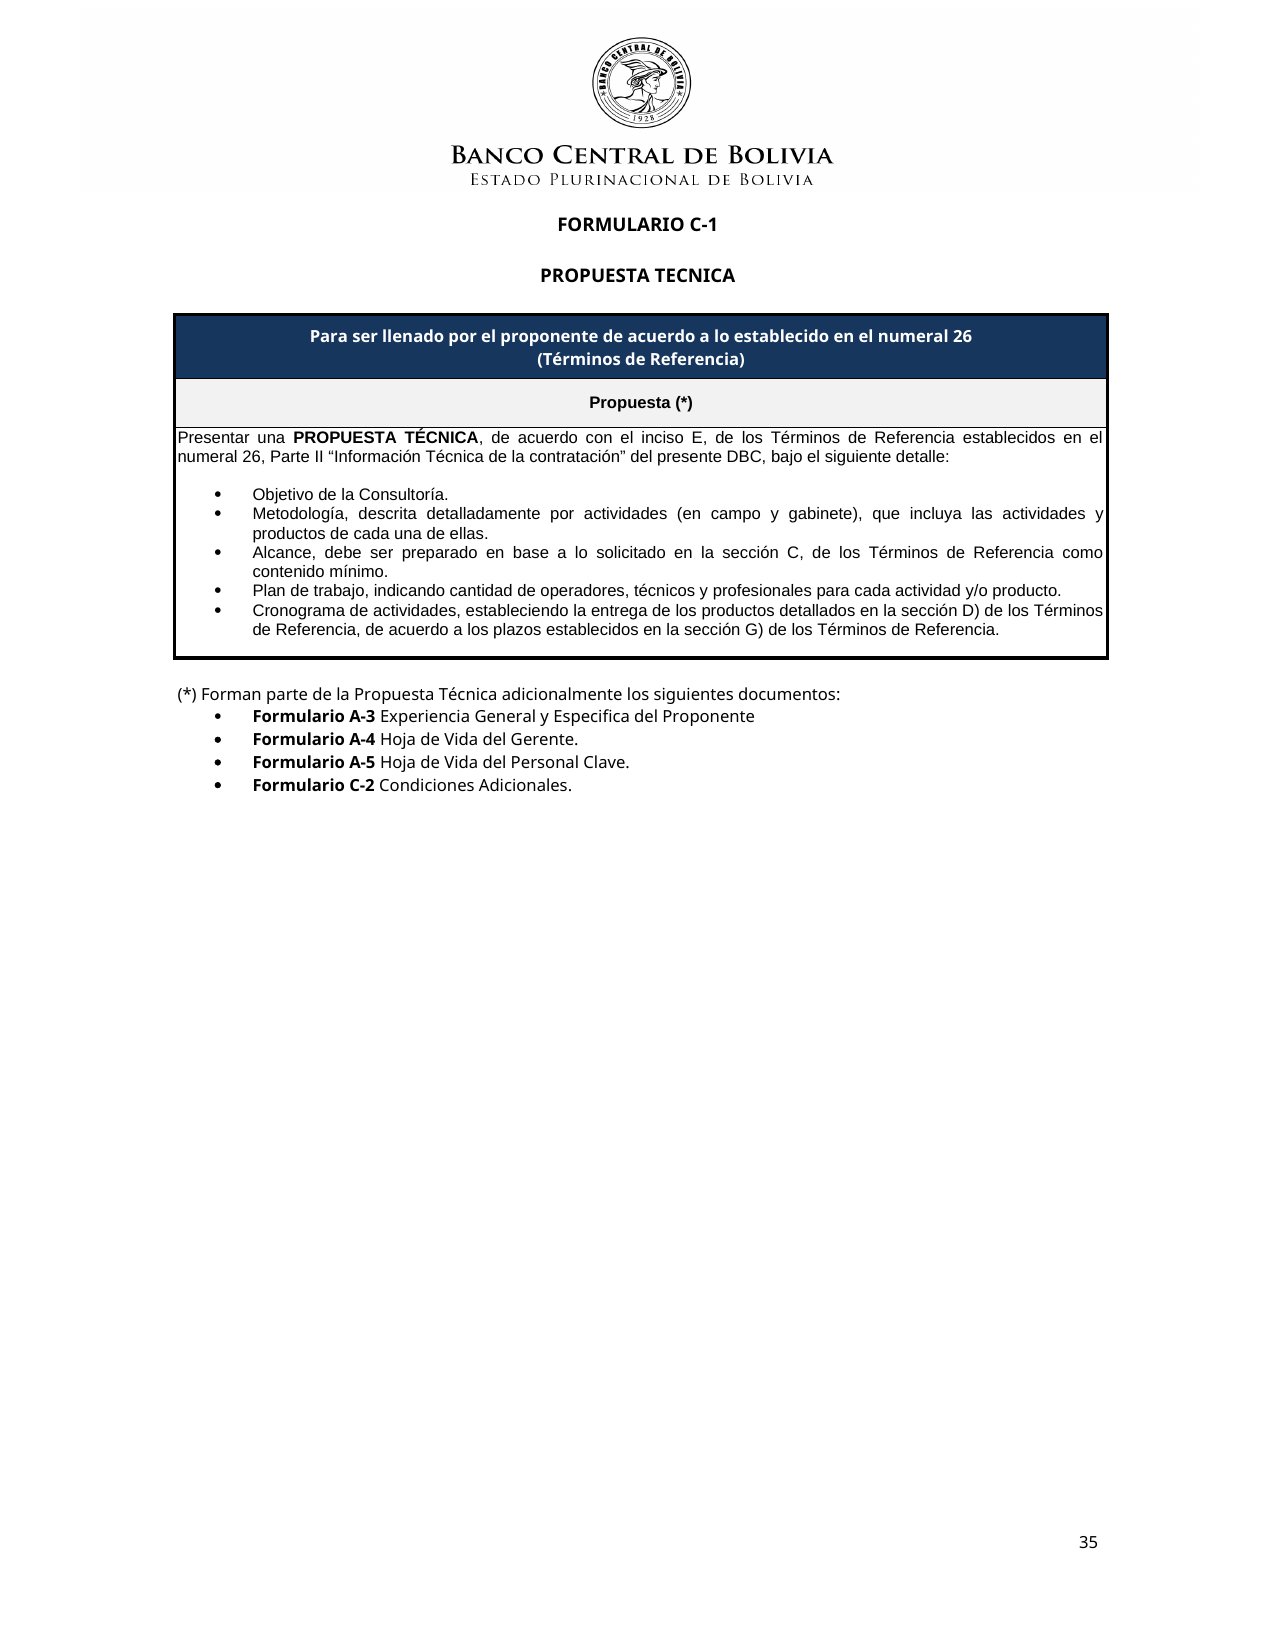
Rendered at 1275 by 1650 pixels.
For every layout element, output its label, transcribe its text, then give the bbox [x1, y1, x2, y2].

picture [80, 7, 1199, 193]
list Formulario A-5 Hoja de Vida del Personal Clave. [215, 750, 1098, 773]
text FORMULARIO C-1 [177, 193, 1098, 237]
list Formulario A-3 Experiencia General y Especifica del Proponente [215, 705, 1098, 728]
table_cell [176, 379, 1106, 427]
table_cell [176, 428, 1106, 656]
list Formulario A-4 Hoja de Vida del Gerente. [215, 728, 1098, 750]
list Formulario C-2 Condiciones Adicionales. [215, 773, 1098, 796]
text PROPUESTA TECNICA [177, 262, 1098, 288]
text (*) Forman parte de la Propuesta Técnica adicionalmente los siguientes documentos: [177, 682, 1098, 705]
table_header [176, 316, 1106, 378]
